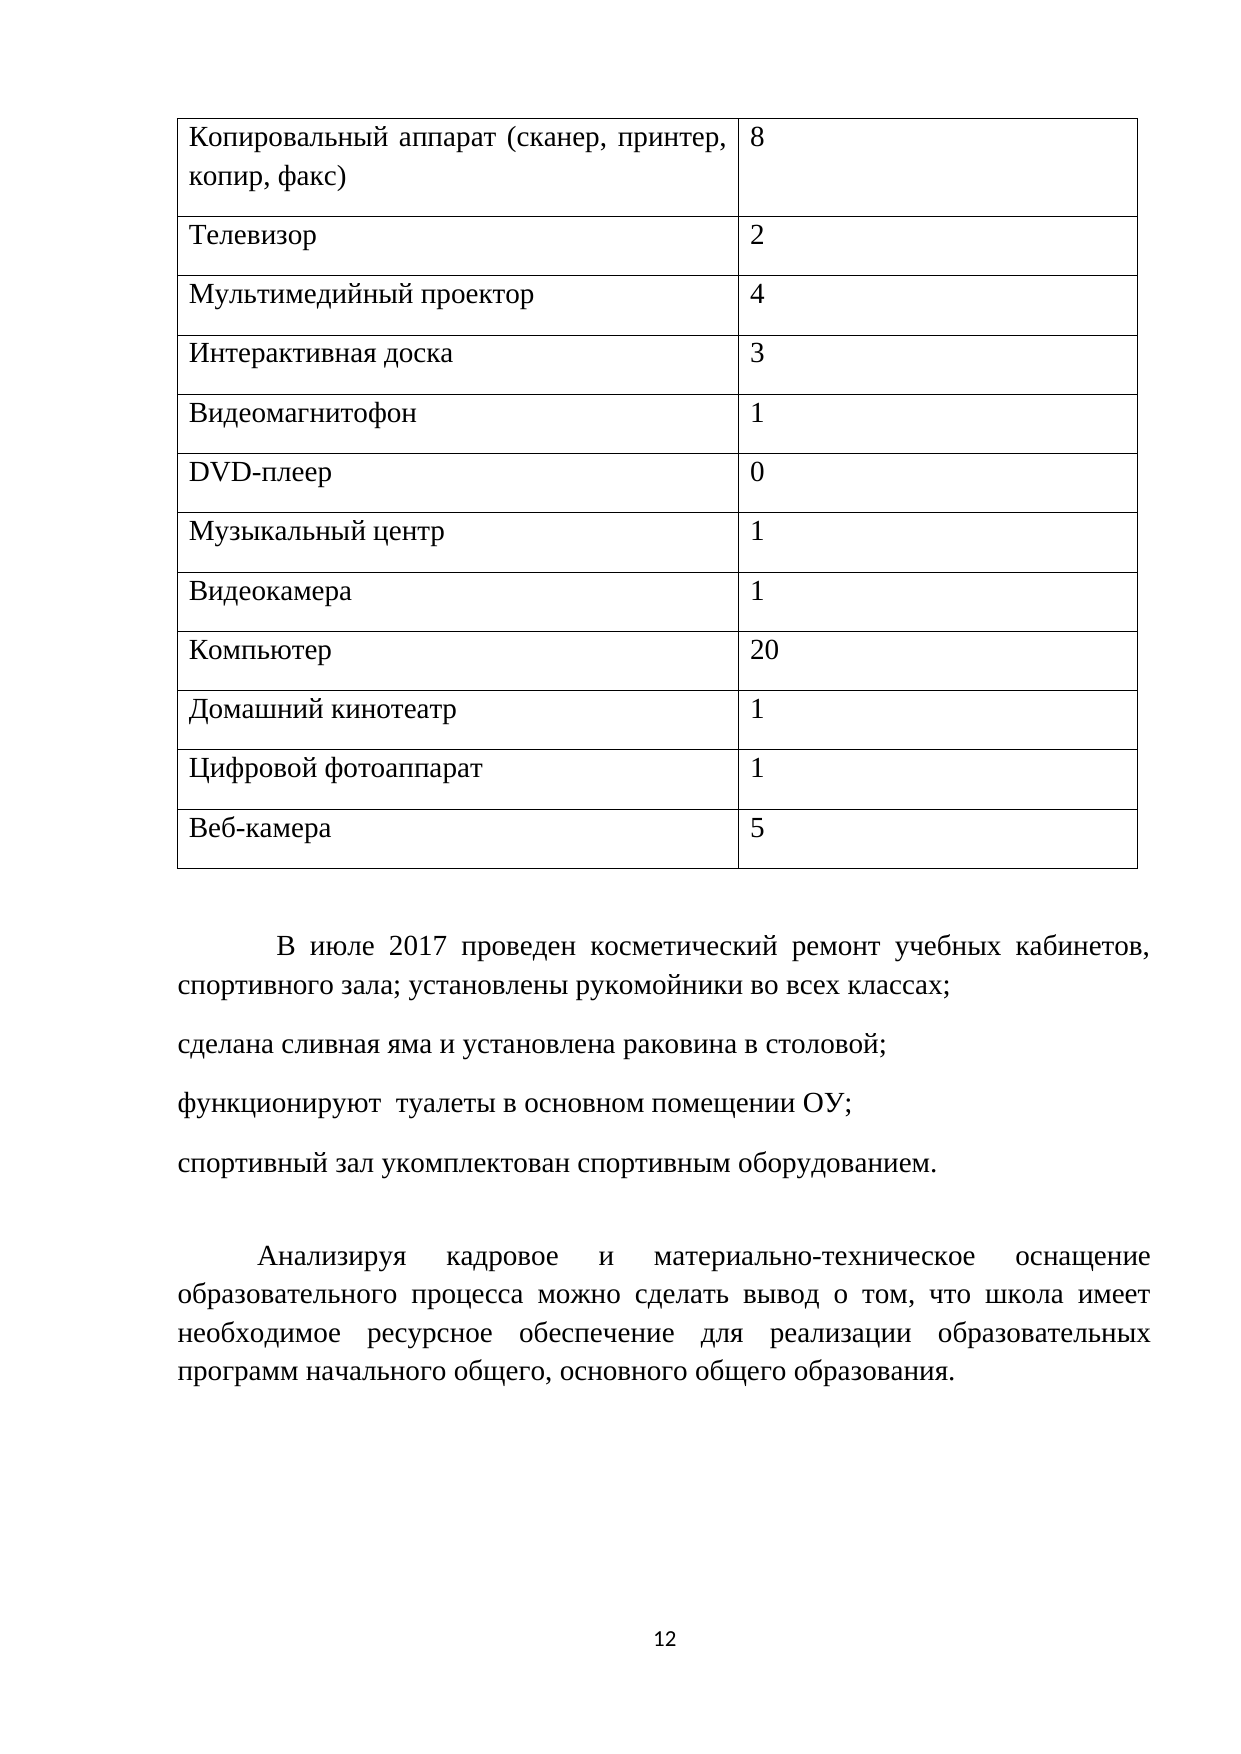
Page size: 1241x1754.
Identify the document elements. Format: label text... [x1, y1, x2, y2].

table_cell 1 [739, 691, 1137, 749]
table_cell Музыкальный центр [178, 513, 738, 572]
table_cell 8 [739, 119, 1137, 216]
table_cell 1 [739, 513, 1137, 572]
list спортивный зал укомплектован спортивным оборудованием. [177, 1145, 1152, 1178]
table_cell Копировальный аппарат (сканер, принтер, копир, факс) [178, 119, 738, 216]
table_cell Домашний кинотеатр [178, 691, 738, 749]
table_cell 5 [739, 810, 1137, 868]
table_cell DVD-плеер [178, 454, 738, 512]
text В июле 2017 проведен косметический ремонт учебных кабинетов, спортивного зала; установлены рукомойники во всех классах; [177, 928, 1152, 1000]
table_cell Интерактивная доска [178, 336, 738, 394]
table_cell 3 [739, 336, 1137, 394]
text сделана сливная яма и установлена раковина в столовой; [177, 1026, 1152, 1060]
text Анализируя кадровое и материально-техническое оснащение образовательного процесса можно сделать вывод о том, что школа имеет необходимое ресурсное обеспечение для реализации образовательных программ начального общего, основного общего образования. [177, 1238, 1152, 1387]
table_cell 1 [739, 750, 1137, 809]
table_cell 20 [739, 632, 1137, 690]
table_cell 1 [739, 395, 1137, 453]
table_cell 2 [739, 217, 1137, 275]
table_cell 4 [739, 276, 1137, 334]
table_cell Видеомагнитофон [178, 395, 738, 453]
table_cell Телевизор [178, 217, 738, 275]
table_cell Цифровой фотоаппарат [178, 750, 738, 809]
table_cell Мультимедийный проектор [178, 276, 738, 334]
table_cell Компьютер [178, 632, 738, 690]
table_cell 1 [739, 573, 1137, 631]
text функционируют туалеты в основном помещении ОУ; [177, 1086, 1152, 1119]
table_cell 0 [739, 454, 1137, 512]
table_cell Видеокамера [178, 573, 738, 631]
table_cell Веб-камера [178, 810, 738, 868]
